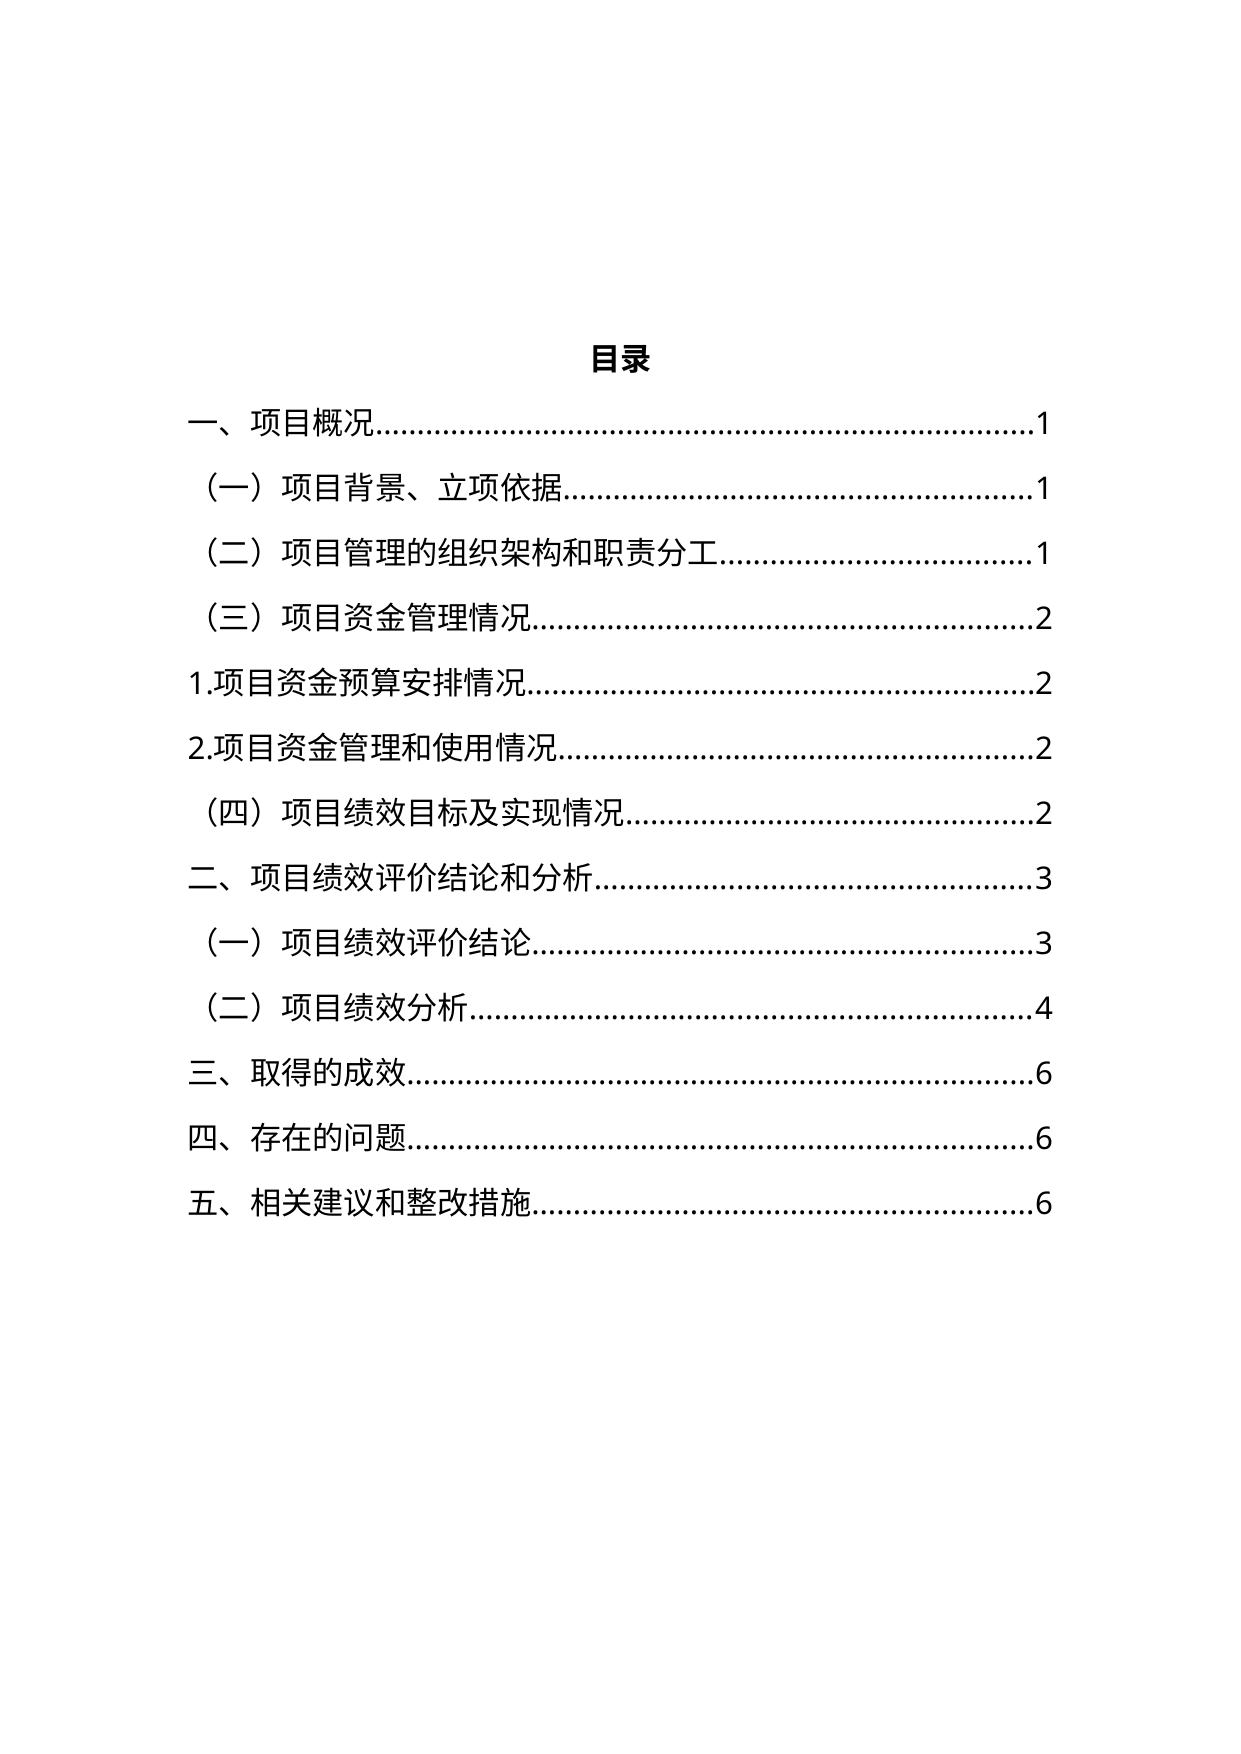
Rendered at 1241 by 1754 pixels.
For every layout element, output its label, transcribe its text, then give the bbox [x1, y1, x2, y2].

text （二）项目管理的组织架构和职责分工 1 [187, 519, 1053, 584]
text 三、取得的成效 6 [187, 1039, 1053, 1104]
text （一）项目绩效评价结论 3 [187, 909, 1053, 974]
text （二）项目绩效分析 4 [187, 974, 1053, 1039]
text 1.项目资金预算安排情况 2 [187, 649, 1053, 714]
text （三）项目资金管理情况 2 [187, 584, 1053, 649]
text 二、项目绩效评价结论和分析 3 [187, 844, 1053, 909]
text 目录 [187, 324, 1053, 389]
text 2.项目资金管理和使用情况 2 [187, 714, 1053, 779]
text 一、项目概况 1 [187, 389, 1053, 454]
text （一）项目背景、立项依据 1 [187, 454, 1053, 519]
text 五、相关建议和整改措施 6 [187, 1169, 1053, 1234]
text 四、存在的问题 6 [187, 1104, 1053, 1169]
text （四）项目绩效目标及实现情况 2 [187, 779, 1053, 844]
